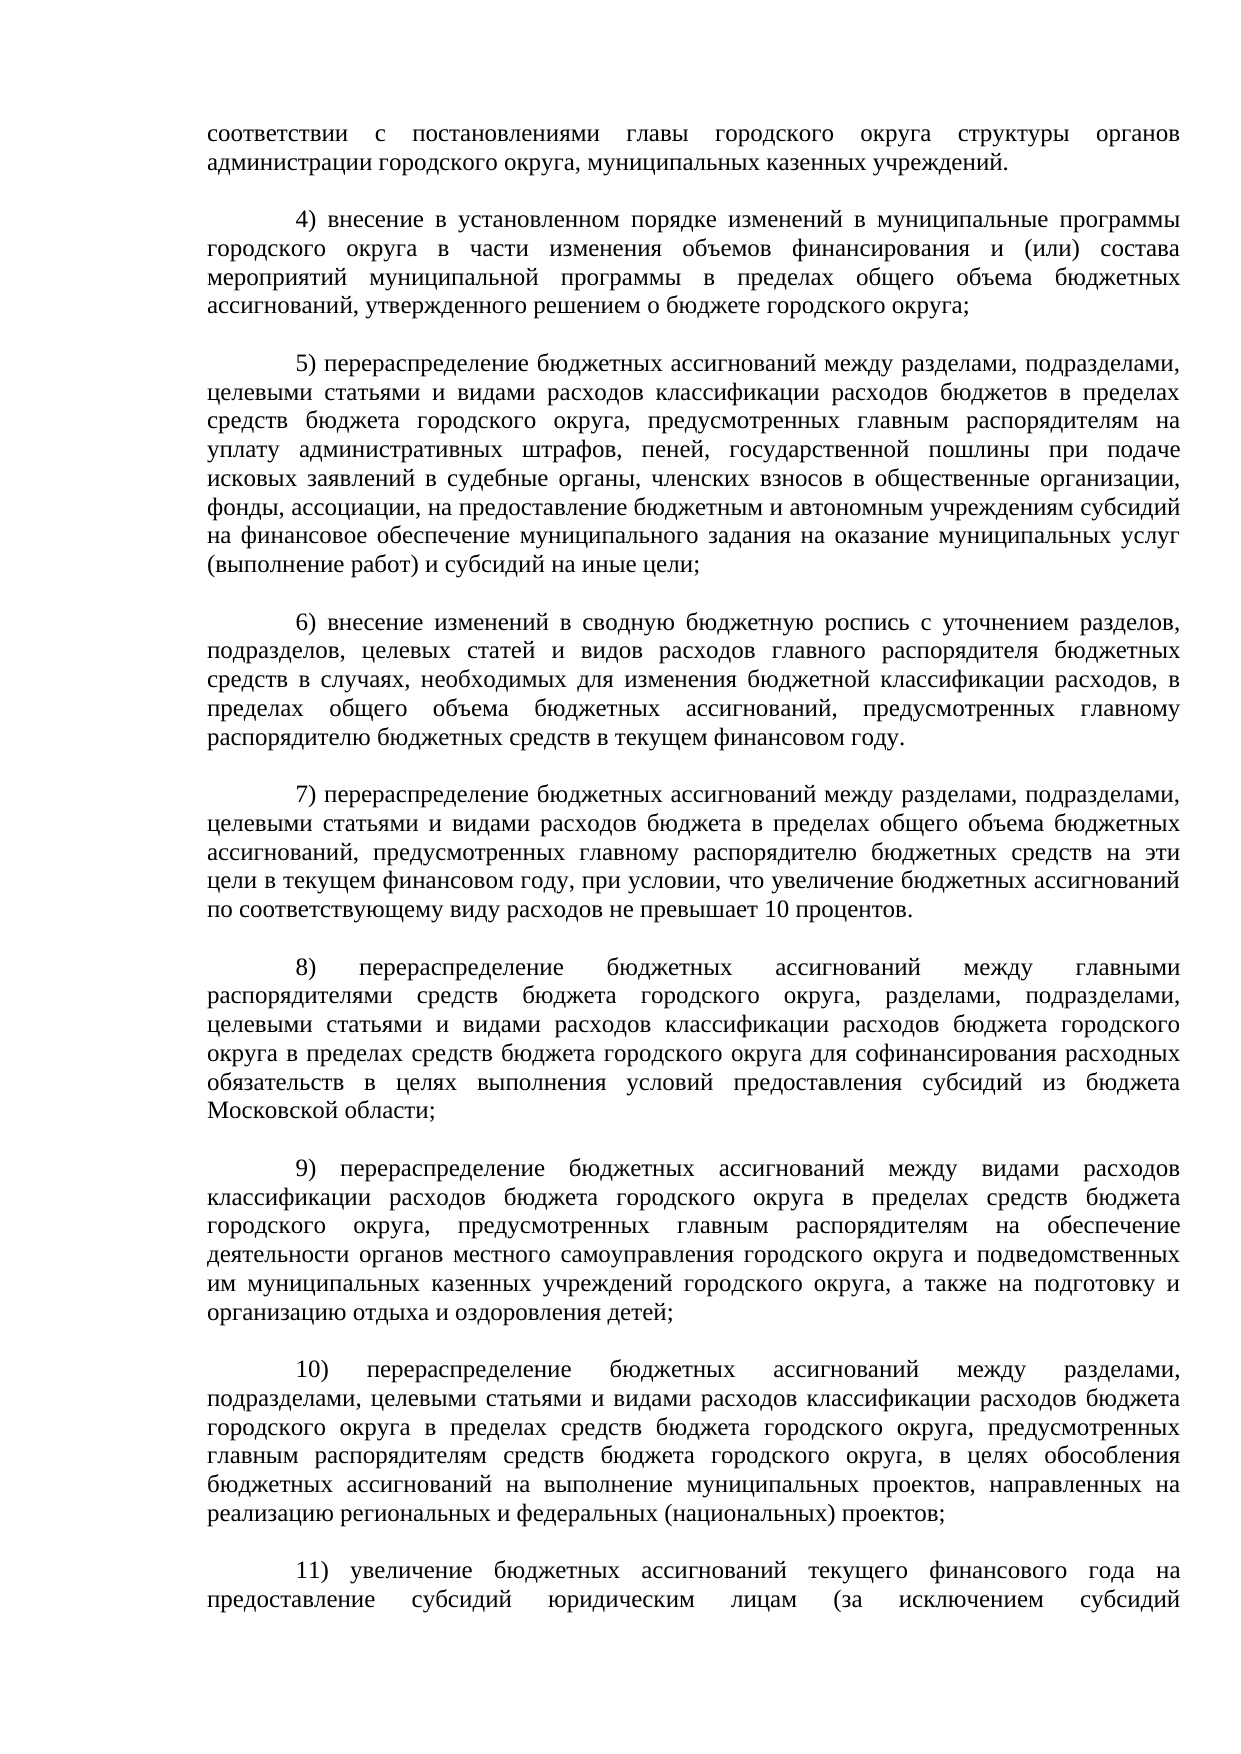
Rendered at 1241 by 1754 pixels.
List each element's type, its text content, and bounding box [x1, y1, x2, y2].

text 9) перераспределение бюджетных ассигнований между видами расходов классификации расходов бюджета городского округа в пределах средств бюджета городского округа, предусмотренных главным распорядителям на обеспечение деятельности органов местного самоуправления городского округа и подведомственных им муниципальных казенных учреждений городского округа, а также на подготовку и организацию отдыха и оздоровления детей; [207, 1153, 1181, 1326]
text 7) перераспределение бюджетных ассигнований между разделами, подразделами, целевыми статьями и видами расходов бюджета в пределах общего объема бюджетных ассигнований, предусмотренных главному распорядителю бюджетных средств на эти цели в текущем финансовом году, при условии, что увеличение бюджетных ассигнований по соответствующему виду расходов не превышает 10 процентов. [207, 779, 1181, 923]
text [207, 118, 1181, 176]
text 5) перераспределение бюджетных ассигнований между разделами, подразделами, целевыми статьями и видами расходов классификации расходов бюджетов в пределах средств бюджета городского округа, предусмотренных главным распорядителям на уплату административных штрафов, пеней, государственной пошлины при подаче исковых заявлений в судебные органы, членских взносов в общественные организации, фонды, ассоциации, на предоставление бюджетным и автономным учреждениям субсидий на финансовое обеспечение муниципального задания на оказание муниципальных услуг (выполнение работ) и субсидий на иные цели; [207, 348, 1181, 578]
text 10) перераспределение бюджетных ассигнований между разделами, подразделами, целевыми статьями и видами расходов классификации расходов бюджета городского округа в пределах средств бюджета городского округа, предусмотренных главным распорядителям средств бюджета городского округа, в целях обособления бюджетных ассигнований на выполнение муниципальных проектов, направленных на реализацию региональных и федеральных (национальных) проектов; [207, 1354, 1181, 1527]
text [207, 1556, 1181, 1613]
text 8) перераспределение бюджетных ассигнований между главными распорядителями средств бюджета городского округа, разделами, подразделами, целевыми статьями и видами расходов классификации расходов бюджета городского округа в пределах средств бюджета городского округа для софинансирования расходных обязательств в целях выполнения условий предоставления субсидий из бюджета Московской области; [207, 952, 1181, 1124]
text 6) внесение изменений в сводную бюджетную роспись с уточнением разделов, подразделов, целевых статей и видов расходов главного распорядителя бюджетных средств в случаях, необходимых для изменения бюджетной классификации расходов, в пределах общего объема бюджетных ассигнований, предусмотренных главному распорядителю бюджетных средств в текущем финансовом году. [207, 607, 1181, 751]
text 4) внесение в установленном порядке изменений в муниципальные программы городского округа в части изменения объемов финансирования и (или) состава мероприятий муниципальной программы в пределах общего объема бюджетных ассигнований, утвержденного решением о бюджете городского округа; [207, 204, 1181, 319]
